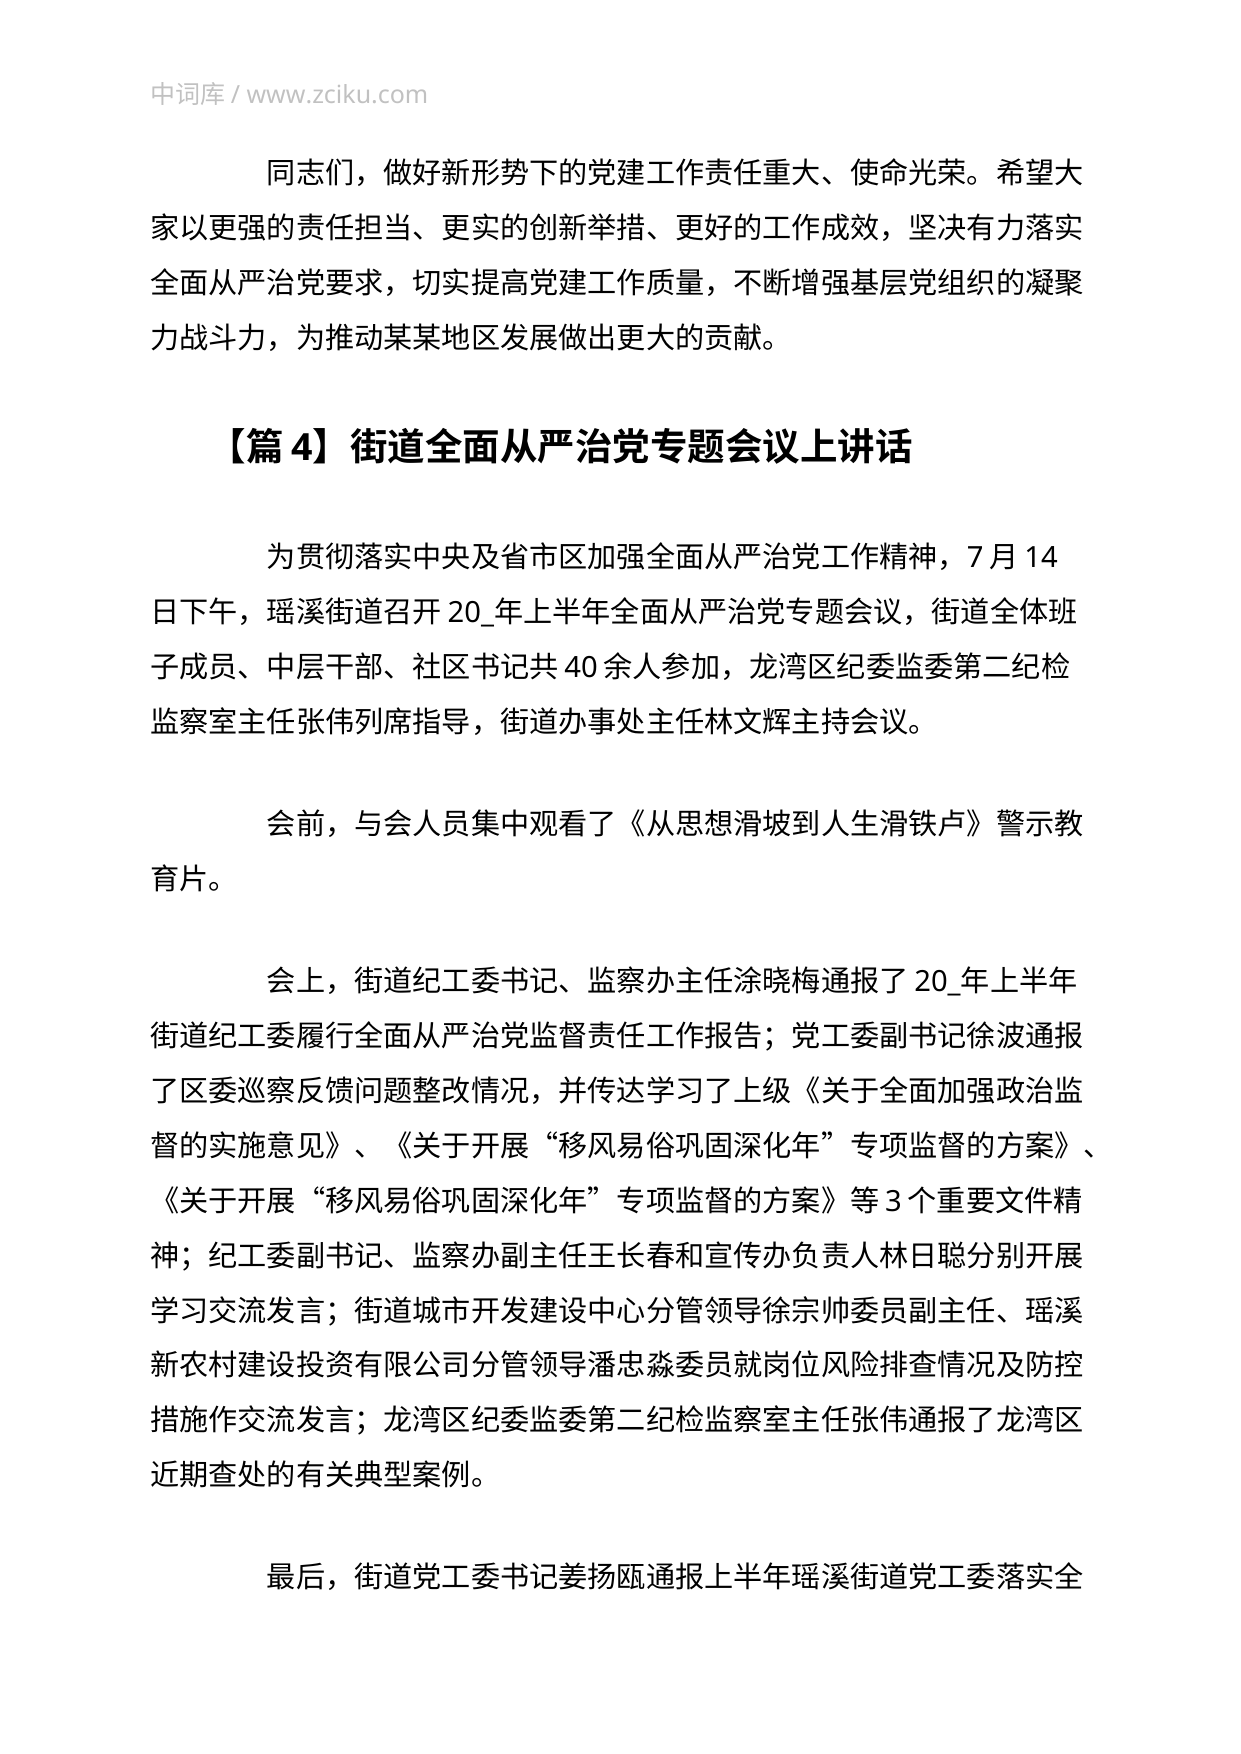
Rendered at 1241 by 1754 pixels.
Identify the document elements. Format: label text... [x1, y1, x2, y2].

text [150, 1553, 1090, 1596]
text 同志们，做好新形势下的党建工作责任重大、使命光荣。希望大家以更强的责任担当、更实的创新举措、更好的工作成效，坚决有力落实全面从严治党要求，切实提高党建工作质量，不断增强基层党组织的凝聚力战斗力，为推动某某地区发展做出更大的贡献。 [150, 150, 1090, 357]
text 为贯彻落实中央及省市区加强全面从严治党工作精神，7月14日下午，瑶溪街道召开20_年上半年全面从严治党专题会议，街道全体班子成员、中层干部、社区书记共40余人参加，龙湾区纪委监委第二纪检监察室主任张伟列席指导，街道办事处主任林文辉主持会议。 [150, 534, 1090, 741]
text 会上，街道纪工委书记、监察办主任涂晓梅通报了20_年上半年街道纪工委履行全面从严治党监督责任工作报告；党工委副书记徐波通报了区委巡察反馈问题整改情况，并传达学习了上级《关于全面加强政治监督的实施意见》、《关于开展“移风易俗巩固深化年”专项监督的方案》、《关于开展“移风易俗巩固深化年”专项监督的方案》等3个重要文件精神；纪工委副书记、监察办副主任王长春和宣传办负责人林日聪分别开展学习交流发言；街道城市开发建设中心分管领导徐宗帅委员副主任、瑶溪新农村建设投资有限公司分管领导潘忠淼委员就岗位风险排查情况及防控措施作交流发言；龙湾区纪委监委第二纪检监察室主任张伟通报了龙湾区近期查处的有关典型案例。 [150, 957, 1090, 1494]
text 【篇4】街道全面从严治党专题会议上讲话 [150, 416, 1090, 471]
text 会前，与会人员集中观看了《从思想滑坡到人生滑铁卢》警示教育片。 [150, 801, 1090, 898]
